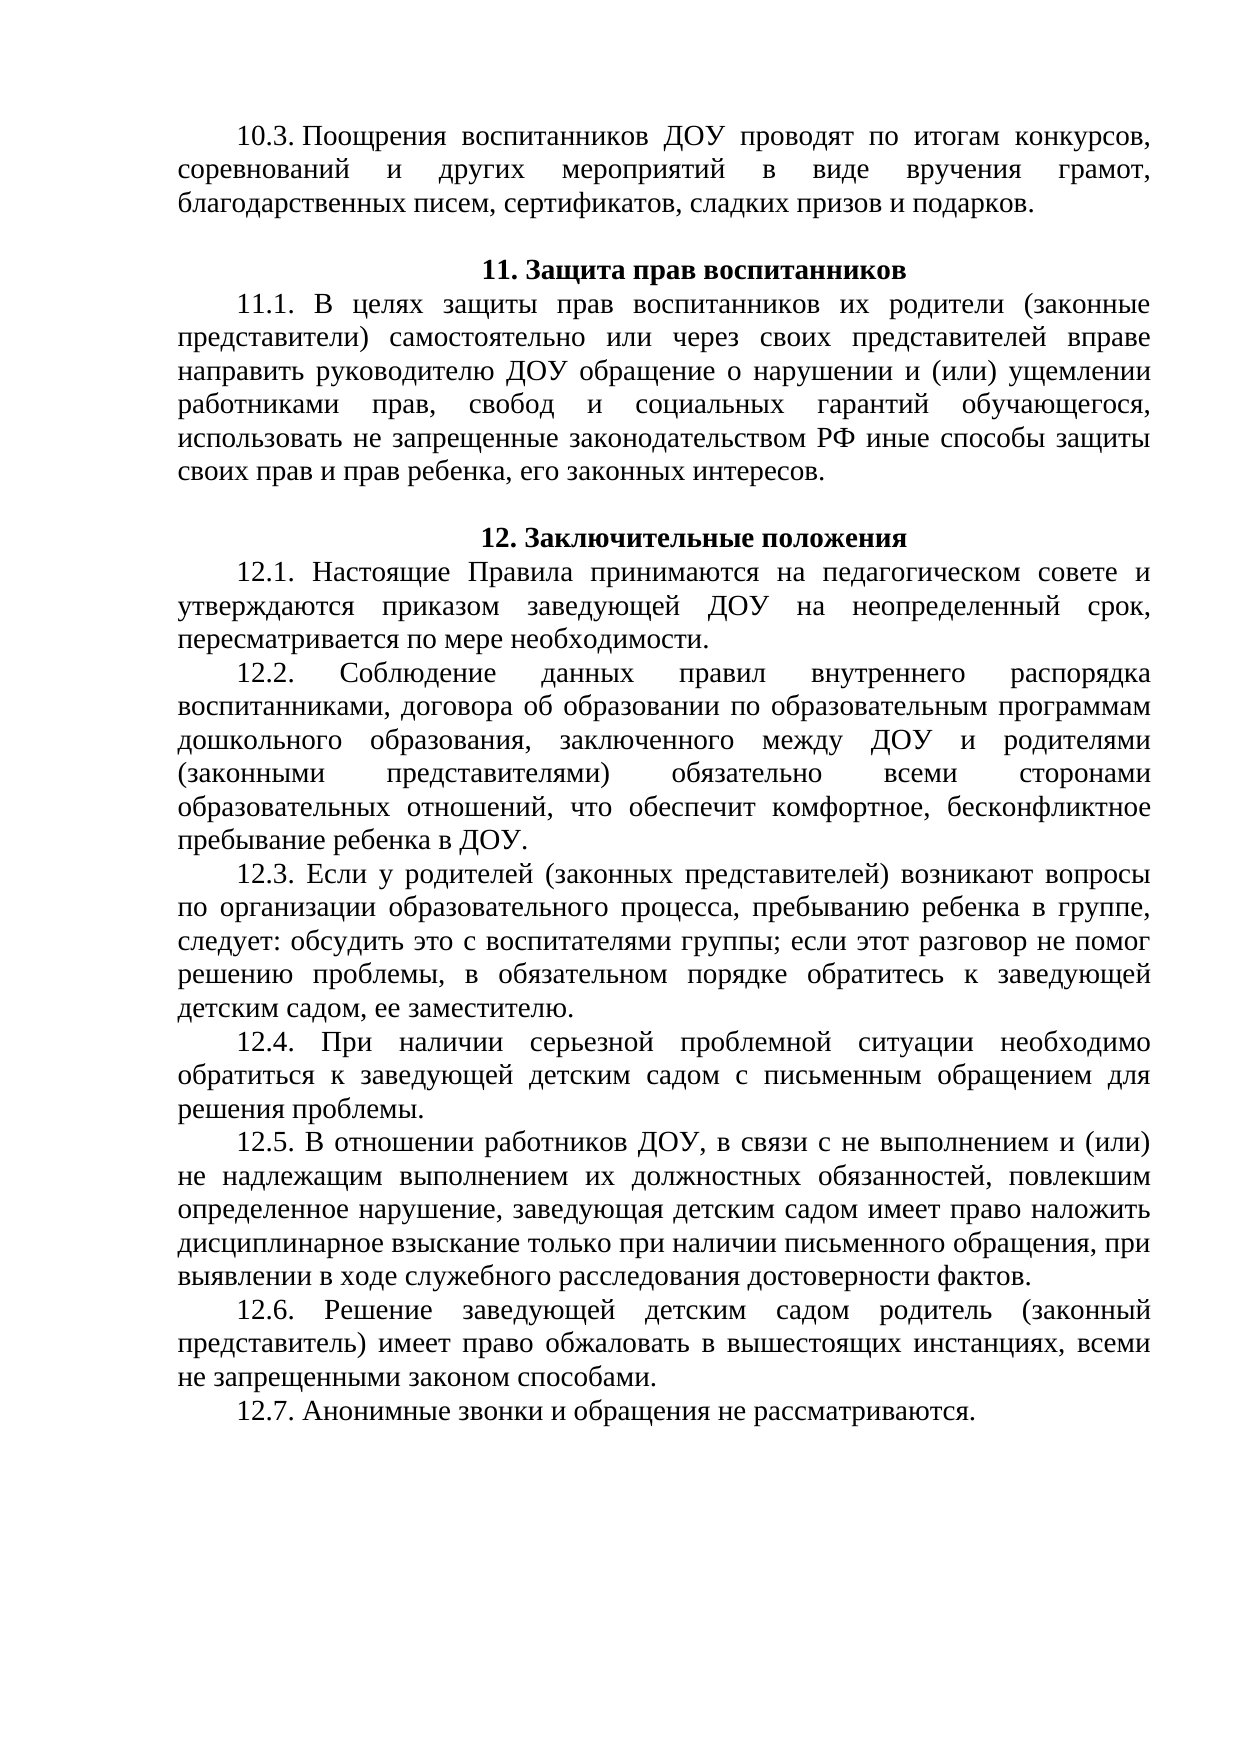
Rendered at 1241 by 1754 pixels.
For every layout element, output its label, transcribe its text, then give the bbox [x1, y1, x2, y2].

text 12.6. Решение заведующей детским садом родитель (законный представитель) имеет право обжаловать в вышестоящих инстанциях, всеми не запрещенными законом способами. [177, 1292, 1152, 1393]
text 11.1. В целях защиты прав воспитанников их родители (законные представители) самостоятельно или через своих представителей вправе направить руководителю ДОУ обращение о нарушении и (или) ущемлении работниками прав, свобод и социальных гарантий обучающегося, использовать не запрещенные законодательством РФ иные способы защиты своих прав и прав ребенка, его законных интересов. [177, 286, 1152, 487]
text 12.7. Анонимные звонки и обращения не рассматриваются. [177, 1393, 1152, 1426]
text 12.3. Если у родителей (законных представителей) возникают вопросы по организации образовательного процесса, пребыванию ребенка в группе, следует: обсудить это с воспитателями группы; если этот разговор не помог решению проблемы, в обязательном порядке обратитесь к заведующей детским садом, ее заместителю. [177, 856, 1152, 1024]
text 10.3. Поощрения воспитанников ДОУ проводят по итогам конкурсов, соревнований и других мероприятий в виде вручения грамот, благодарственных писем, сертификатов, сладких призов и подарков. [177, 118, 1152, 219]
text 12.2. Соблюдение данных правил внутреннего распорядка воспитанниками, договора об образовании по образовательным программам дошкольного образования, заключенного между ДОУ и родителями (законными представителями) обязательно всеми сторонами образовательных отношений, что обеспечит комфортное, бесконфликтное пребывание ребенка в ДОУ. [177, 655, 1152, 856]
text 12.5. В отношении работников ДОУ, в связи с не выполнением и (или) не надлежащим выполнением их должностных обязанностей, повлекшим определенное нарушение, заведующая детским садом имеет право наложить дисциплинарное взыскание только при наличии письменного обращения, при выявлении в ходе служебного расследования достоверности фактов. [177, 1124, 1152, 1292]
text 12.4. При наличии серьезной проблемной ситуации необходимо обратиться к заведующей детским садом с письменным обращением для решения проблемы. [177, 1024, 1152, 1124]
text 12. Заключительные положения [177, 521, 1152, 554]
text 11. Защита прав воспитанников [177, 252, 1152, 286]
text 12.1. Настоящие Правила принимаются на педагогическом совете и утверждаются приказом заведующей ДОУ на неопределенный срок, пересматривается по мере необходимости. [177, 554, 1152, 655]
